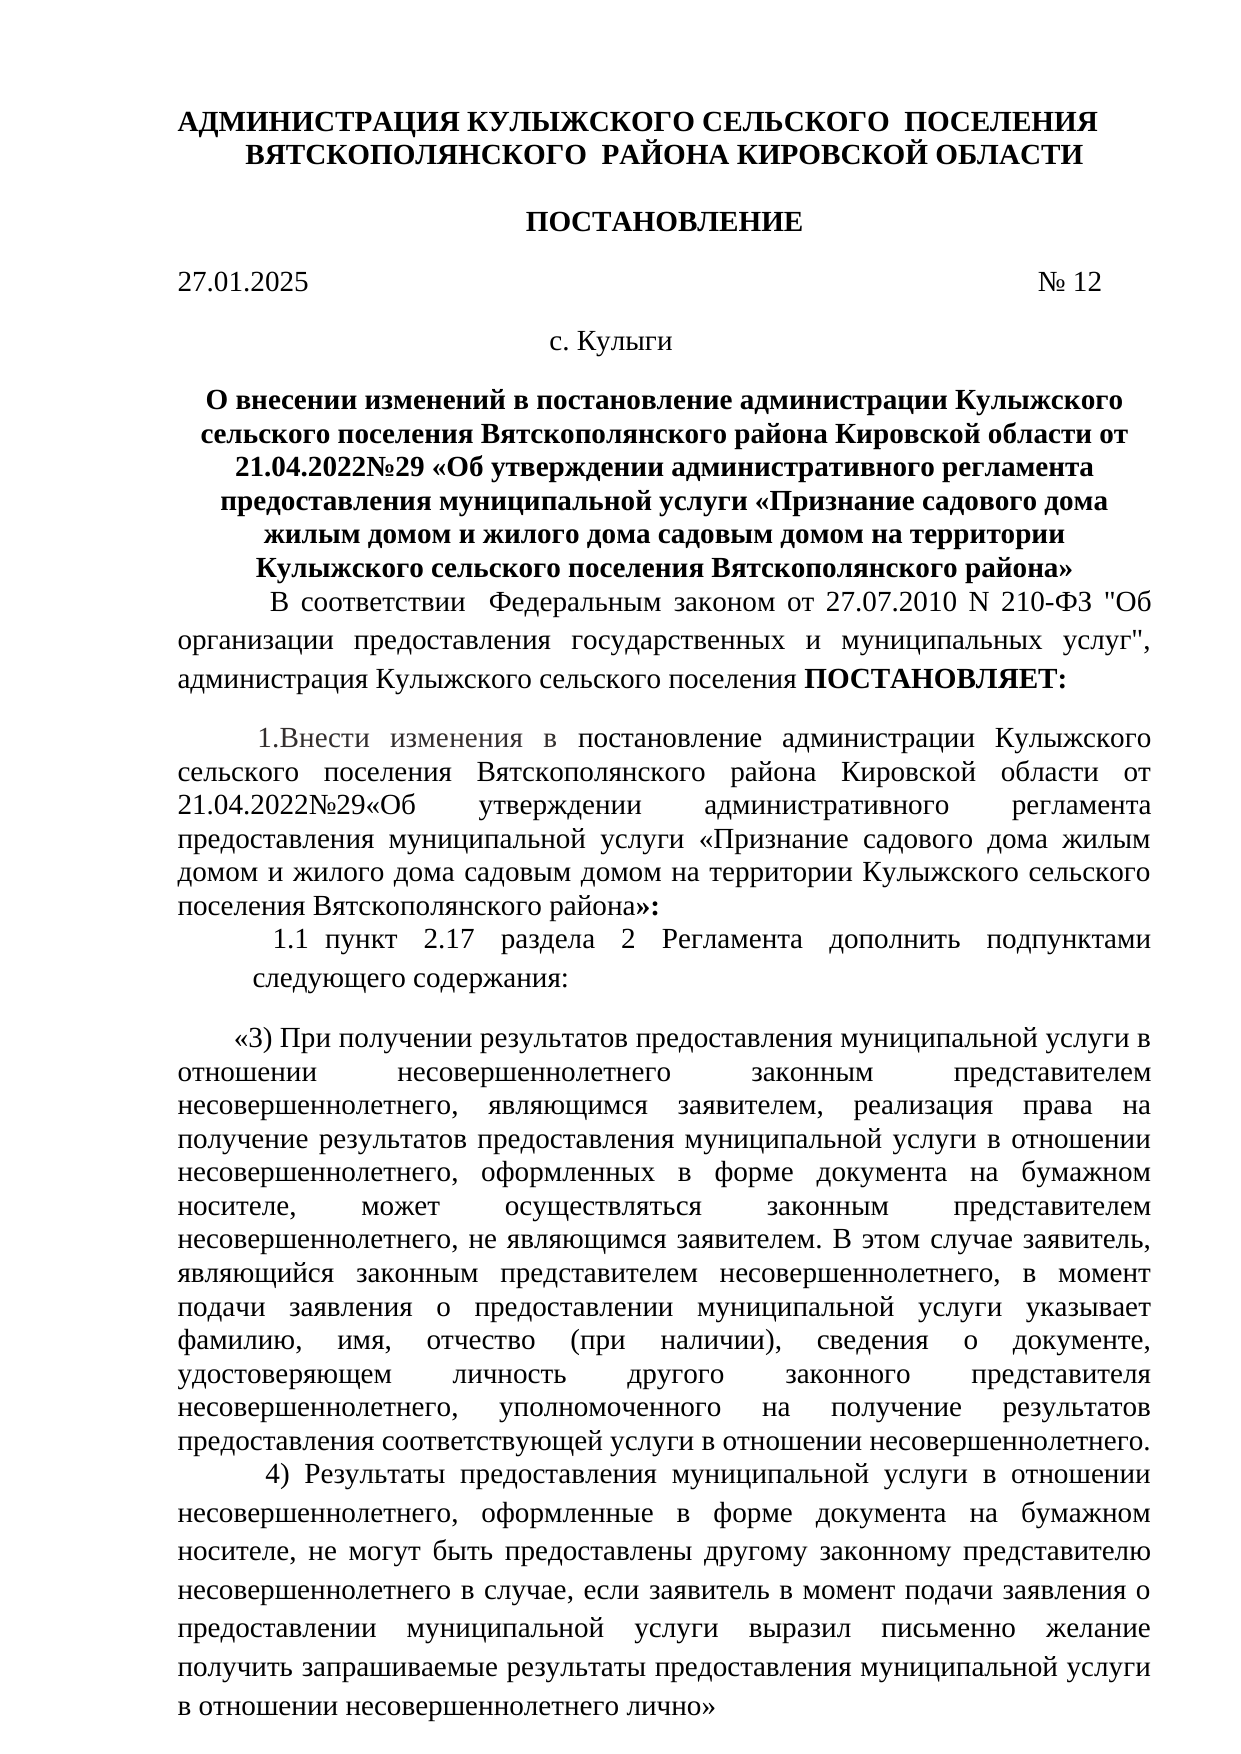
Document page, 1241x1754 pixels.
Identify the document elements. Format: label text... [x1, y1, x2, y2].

text «3) При получении результатов предоставления муниципальной услуги в отношении несовершеннолетнего законным представителем несовершеннолетнего, являющимся заявителем, реализация права на получение результатов предоставления муниципальной услуги в отношении несовершеннолетнего, оформленных в форме документа на бумажном носителе, может осуществляться законным представителем несовершеннолетнего, не являющимся заявителем. В этом случае заявитель, являющийся законным представителем несовершеннолетнего, в момент подачи заявления о предоставлении муниципальной услуги указывает фамилию, имя, отчество (при наличии), сведения о документе, удостоверяющем личность другого законного представителя несовершеннолетнего, уполномоченного на получение результатов предоставления соответствующей услуги в отношении несовершеннолетнего. [177, 1020, 1152, 1456]
text АДМИНИСТРАЦИЯ КУЛЫЖСКОГО СЕЛЬСКОГО ПОСЕЛЕНИЯ [177, 104, 1152, 137]
text 27.01.2025 № 12 [177, 264, 1152, 297]
text О внесении изменений в постановление администрации Кулыжского сельского поселения Вятскополянского района Кировской области от 21.04.2022№29 «Об утверждении административного регламента предоставления муниципальной услуги «Признание садового дома жилым домом и жилого дома садовым домом на территории Кулыжского сельского поселения Вятскополянского района» [177, 382, 1152, 584]
text В соответствии Федеральным законом от 27.07.2010 N 210-ФЗ "Об организации предоставления государственных и муниципальных услуг", администрация Кулыжского сельского поселения ПОСТАНОВЛЯЕТ: [177, 584, 1152, 694]
text 1.Внести изменения в постановление администрации Кулыжского сельского поселения Вятскополянского района Кировской области от 21.04.2022№29«Об утверждении административного регламента предоставления муниципальной услуги «Признание садового дома жилым домом и жилого дома садовым домом на территории Кулыжского сельского поселения Вятскополянского района»: [177, 720, 1152, 921]
text 4) Результаты предоставления муниципальной услуги в отношении несовершеннолетнего, оформленные в форме документа на бумажном носителе, не могут быть предоставлены другому законному представителю несовершеннолетнего в случае, если заявитель в момент подачи заявления о предоставлении муниципальной услуги выразил письменно желание получить запрашиваемые результаты предоставления муниципальной услуги в отношении несовершеннолетнего лично» [177, 1456, 1152, 1721]
text ПОСТАНОВЛЕНИЕ [177, 204, 1152, 238]
text с. Кулыги [177, 323, 1152, 357]
list пункт 2.17 раздела 2 Регламента дополнить подпунктами следующего содержания: [252, 921, 1152, 993]
text ВЯТСКОПОЛЯНСКОГО РАЙОНА КИРОВСКОЙ ОБЛАСТИ [177, 137, 1152, 171]
